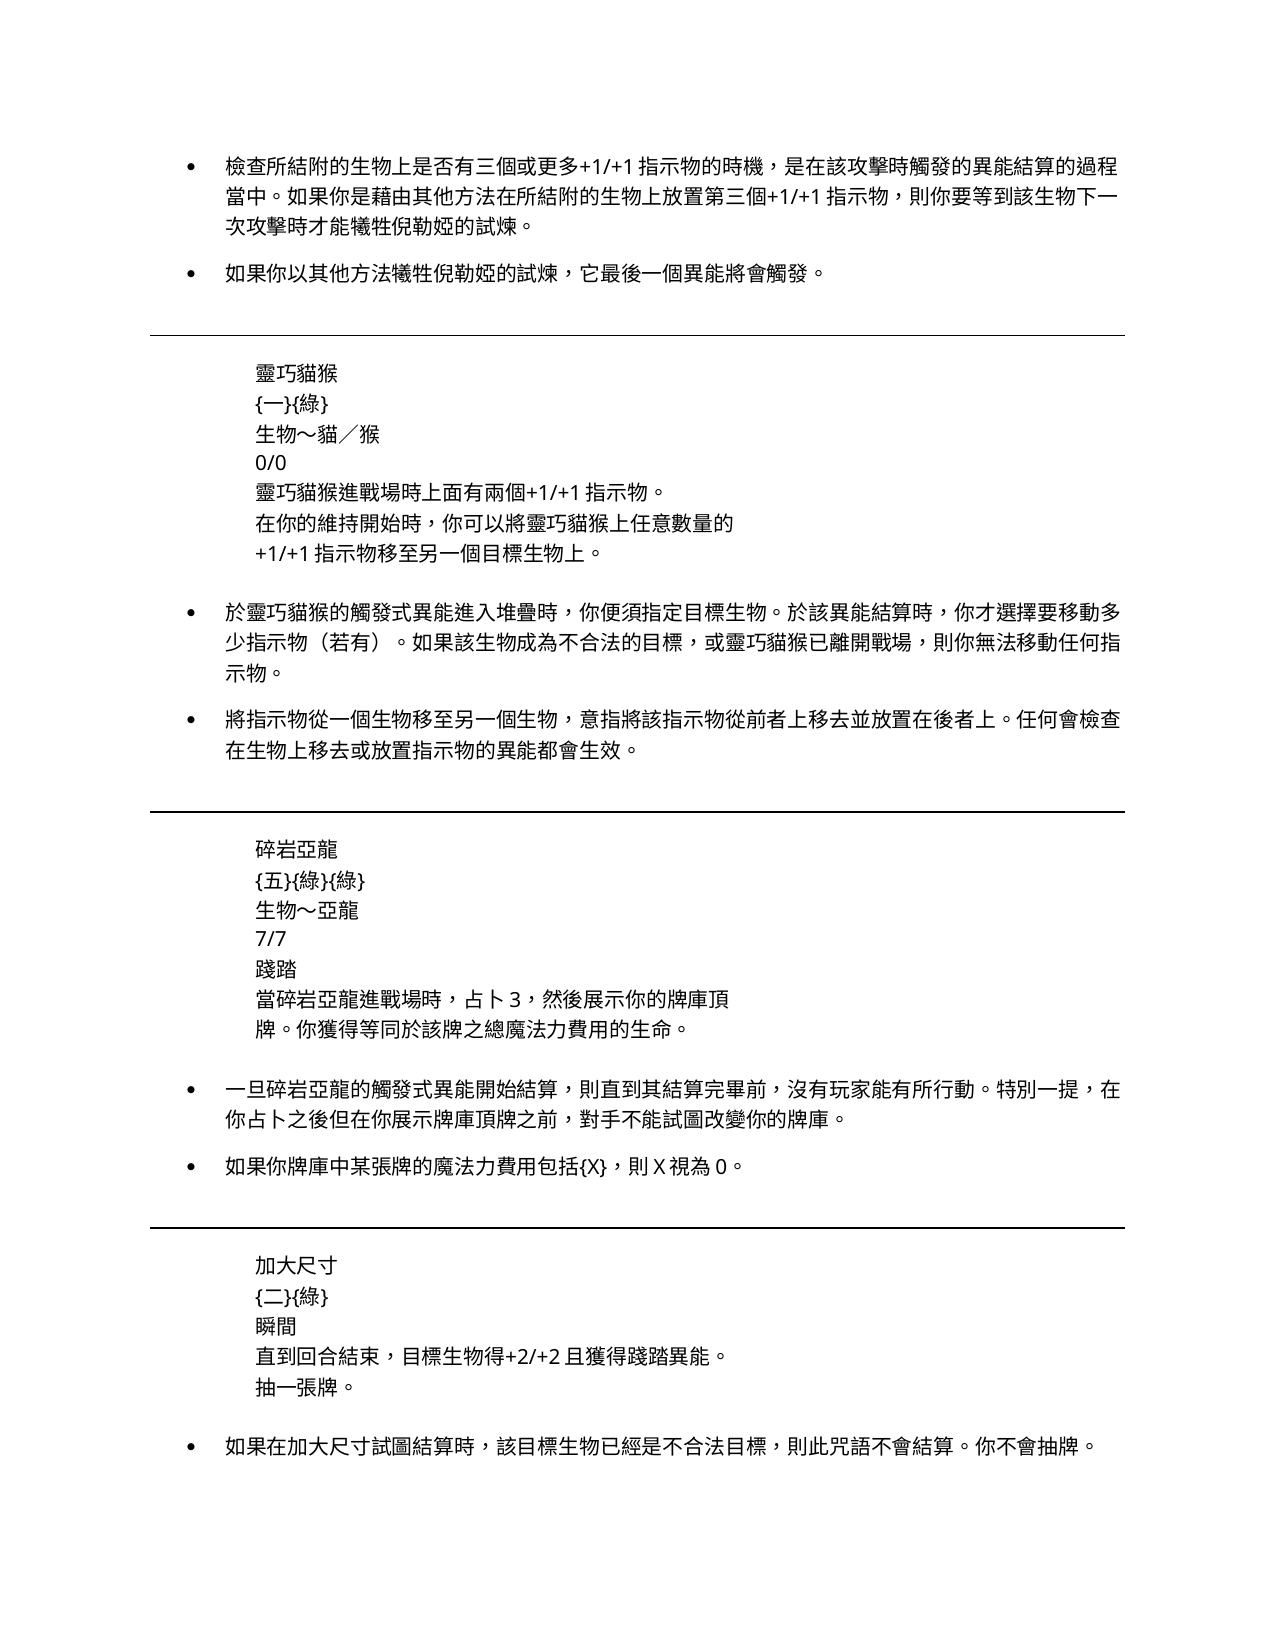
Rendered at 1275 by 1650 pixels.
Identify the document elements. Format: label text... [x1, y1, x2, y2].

list 於靈巧貓猴的觸發式異能進入堆疊時，你便須指定目標生物。於該異能結算時，你才選擇要移動多少指示物（若有）。如果該生物成為不合法的目標，或靈巧貓猴已離開戰場，則你無法移動任何指示物。 [187, 596, 1125, 687]
text 碎岩亞龍 {五}{綠}{綠} 生物～亞龍 7/7 踐踏 當碎岩亞龍進戰場時，占卜3，然後展示你的牌庫頂牌。你獲得等同於該牌之總魔法力費用的生命。 [255, 834, 735, 1044]
list 如果你以其他方法犧牲倪勒婭的試煉，它最後一個異能將會觸發。 [187, 257, 1125, 288]
list 將指示物從一個生物移至另一個生物，意指將該指示物從前者上移去並放置在後者上。任何會檢查在生物上移去或放置指示物的異能都會生效。 [187, 704, 1125, 764]
list 如果你牌庫中某張牌的魔法力費用包括{X}，則X視為0。 [187, 1150, 1125, 1180]
list 一旦碎岩亞龍的觸發式異能開始結算，則直到其結算完畢前，沒有玩家能有所行動。特別一提，在你占卜之後但在你展示牌庫頂牌之前，對手不能試圖改變你的牌庫。 [187, 1073, 1125, 1133]
text 靈巧貓猴 {一}{綠} 生物～貓／猴 0/0 靈巧貓猴進戰場時上面有兩個+1/+1指示物。 在你的維持開始時，你可以將靈巧貓猴上任意數量的+1/+1指示物移至另一個目標生物上。 [255, 357, 735, 567]
text 加大尺寸 {二}{綠} 瞬間 直到回合結束，目標生物得+2/+2且獲得踐踏異能。 抽一張牌。 [255, 1250, 735, 1401]
list 檢查所結附的生物上是否有三個或更多+1/+1指示物的時機，是在該攻擊時觸發的異能結算的過程當中。如果你是藉由其他方法在所結附的生物上放置第三個+1/+1指示物，則你要等到該生物下一次攻擊時才能犧牲倪勒婭的試煉。 [187, 150, 1125, 241]
list 如果在加大尺寸試圖結算時，該目標生物已經是不合法目標，則此咒語不會結算。你不會抽牌。 [187, 1430, 1125, 1461]
